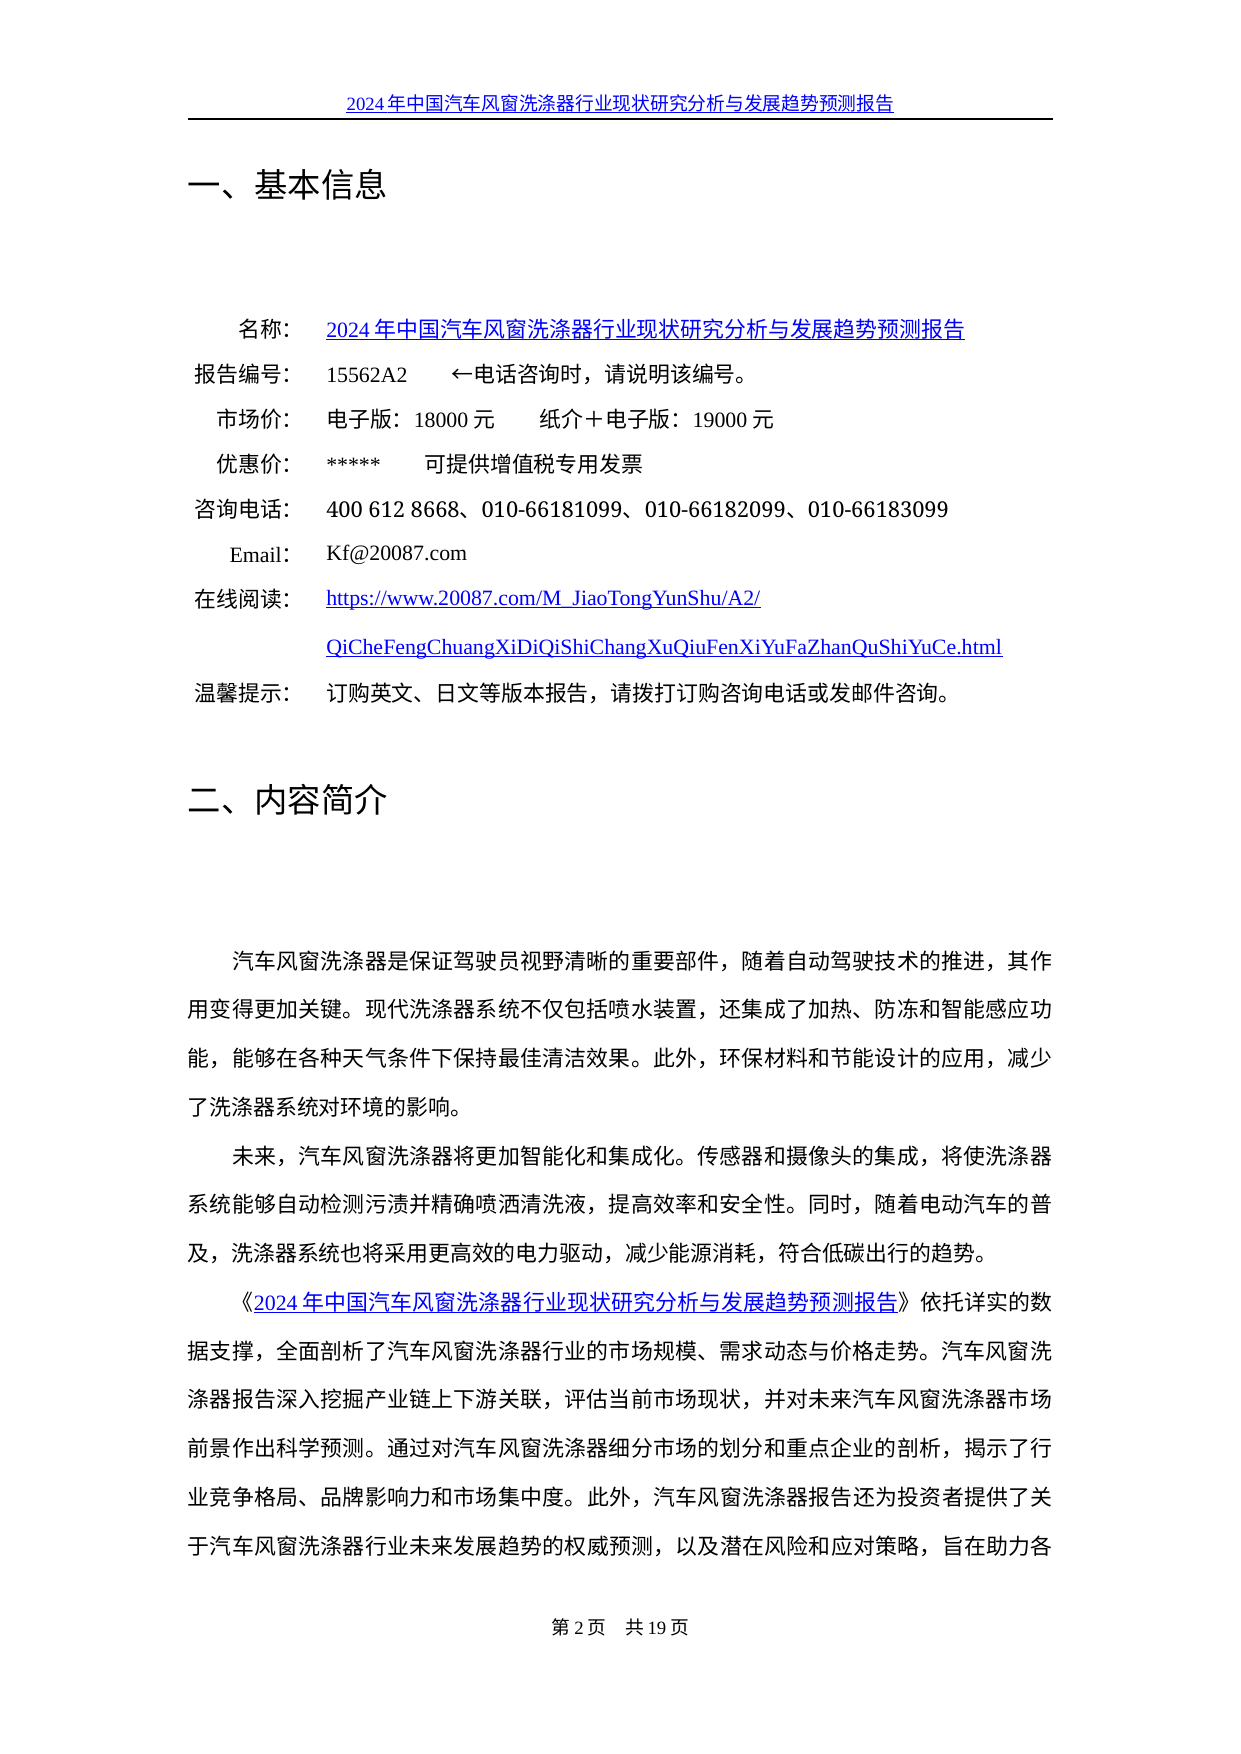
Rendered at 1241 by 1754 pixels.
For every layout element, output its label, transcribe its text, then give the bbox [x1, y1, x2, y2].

table_cell 市场价： [167, 402, 315, 447]
table_cell 15562A2 ←电话咨询时，请说明该编号。 [315, 357, 1073, 402]
table_cell 咨询电话： [167, 492, 315, 537]
table_cell Kf@20087.com [315, 537, 1073, 582]
table_cell [315, 582, 1073, 675]
table_cell 订购英文、日文等版本报告，请拨打订购咨询电话或发邮件咨询。 [315, 675, 1073, 720]
table_cell ***** 可提供增值税专用发票 [315, 447, 1073, 492]
table_cell Email： [167, 537, 315, 582]
table_cell 在线阅读： [167, 582, 315, 675]
table_header 名称： [167, 312, 315, 357]
table_cell 温馨提示： [167, 675, 315, 720]
table_cell 报告编号： [167, 357, 315, 402]
table_cell 优惠价： [167, 447, 315, 492]
table_cell 400 612 8668、010-66181099、010-66182099、010-66183099 [315, 492, 1073, 537]
title 一、基本信息 [187, 150, 1053, 215]
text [187, 943, 1053, 1561]
title 二、内容简介 [187, 766, 1053, 831]
table_header 2024年中国汽车风窗洗涤器行业现状研究分析与发展趋势预测报告 [315, 312, 1073, 357]
table_cell 电子版：18000 元 纸介＋电子版：19000 元 [315, 402, 1073, 447]
